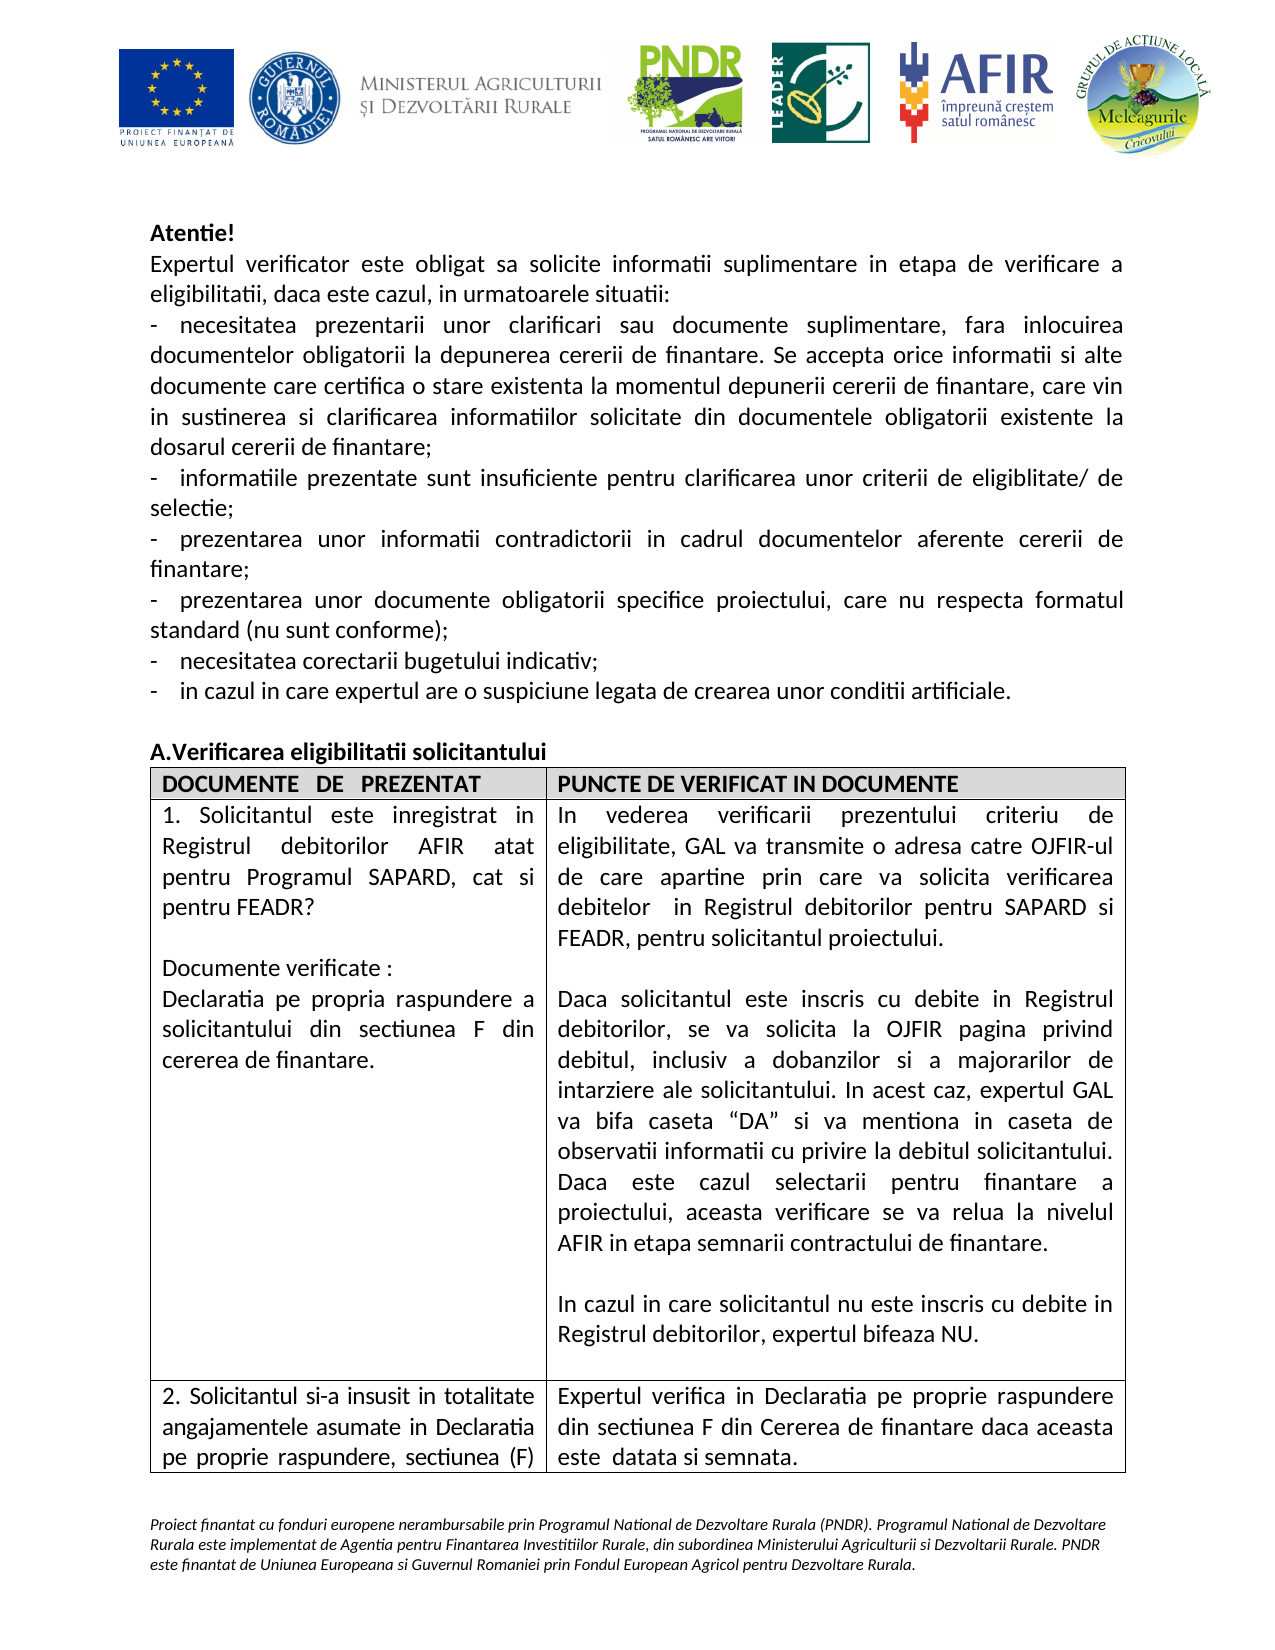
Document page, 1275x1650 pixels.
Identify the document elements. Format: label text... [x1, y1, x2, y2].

text Atentie! [150, 218, 1125, 248]
picture [900, 42, 1053, 143]
picture [1074, 33, 1211, 158]
table_header PUNCTE DE VERIFICAT IN DOCUMENTE [547, 768, 1125, 798]
table_header DOCUMENTE DE PREZENTAT [151, 768, 546, 798]
text Expertul verificator este obligat sa solicite informatii suplimentare in etapa de verificare a eligibilitatii, daca este cazul, in urmatoarele situatii: [150, 248, 1125, 309]
text A.Verificarea eligibilitatii solicitantului [150, 736, 1125, 767]
text - informatiile prezentate sunt insuficiente pentru clarificarea unor criterii de eligiblitate/ de selectie; [150, 462, 1125, 523]
text - necesitatea prezentarii unor clarificari sau documente suplimentare, fara inlocuirea documentelor obligatorii la depunerea cererii de finantare. Se accepta orice informatii si alte documente care certifica o stare existenta la momentul depunerii cererii de finantare, care vin in sustinerea si clarificarea informatiilor solicitate din documentele obligatorii existente la dosarul cererii de finantare; [150, 309, 1125, 462]
picture [248, 42, 870, 145]
text - necesitatea corectarii bugetului indicativ; [150, 645, 1125, 675]
table_cell In vederea verificarii prezentului criteriu de eligibilitate, GAL va transmite o adresa catre OJFIR-ul de care apartine prin care va solicita verificarea debitelor in Registrul debitorilor pentru SAPARD si FEADR, pentru solicitantul proiectului. Daca solicitantul este inscris cu debite in Registrul debitorilor, se va solicita la OJFIR pagina privind debitul, inclusiv a dobanzilor si a majorarilor de intarziere ale solicitantului. In acest caz, expertul GAL va bifa caseta “DA” si va mentiona in caseta de observatii informatii cu privire la debitul solicitantului. Daca este cazul selectarii pentru finantare a proiectului, aceasta verificare se va relua la nivelul AFIR in etapa semnarii contractului de finantare. In cazul in care solicitantul nu este inscris cu debite in Registrul debitorilor, expertul bifeaza NU. [547, 800, 1125, 1379]
table_cell 1. Solicitantul este inregistrat in Registrul debitorilor AFIR atat pentru Programul SAPARD, cat si pentru FEADR? Documente verificate : Declaratia pe propria raspundere a solicitantului din sectiunea F din cererea de finantare. [151, 800, 546, 1379]
text - in cazul in care expertul are o suspiciune legata de crearea unor conditii artificiale. [150, 675, 1125, 706]
text - prezentarea unor informatii contradictorii in cadrul documentelor aferente cererii de finantare; [150, 523, 1125, 584]
picture [119, 49, 234, 150]
text - prezentarea unor documente obligatorii specifice proiectului, care nu respecta formatul standard (nu sunt conforme); [150, 584, 1125, 645]
